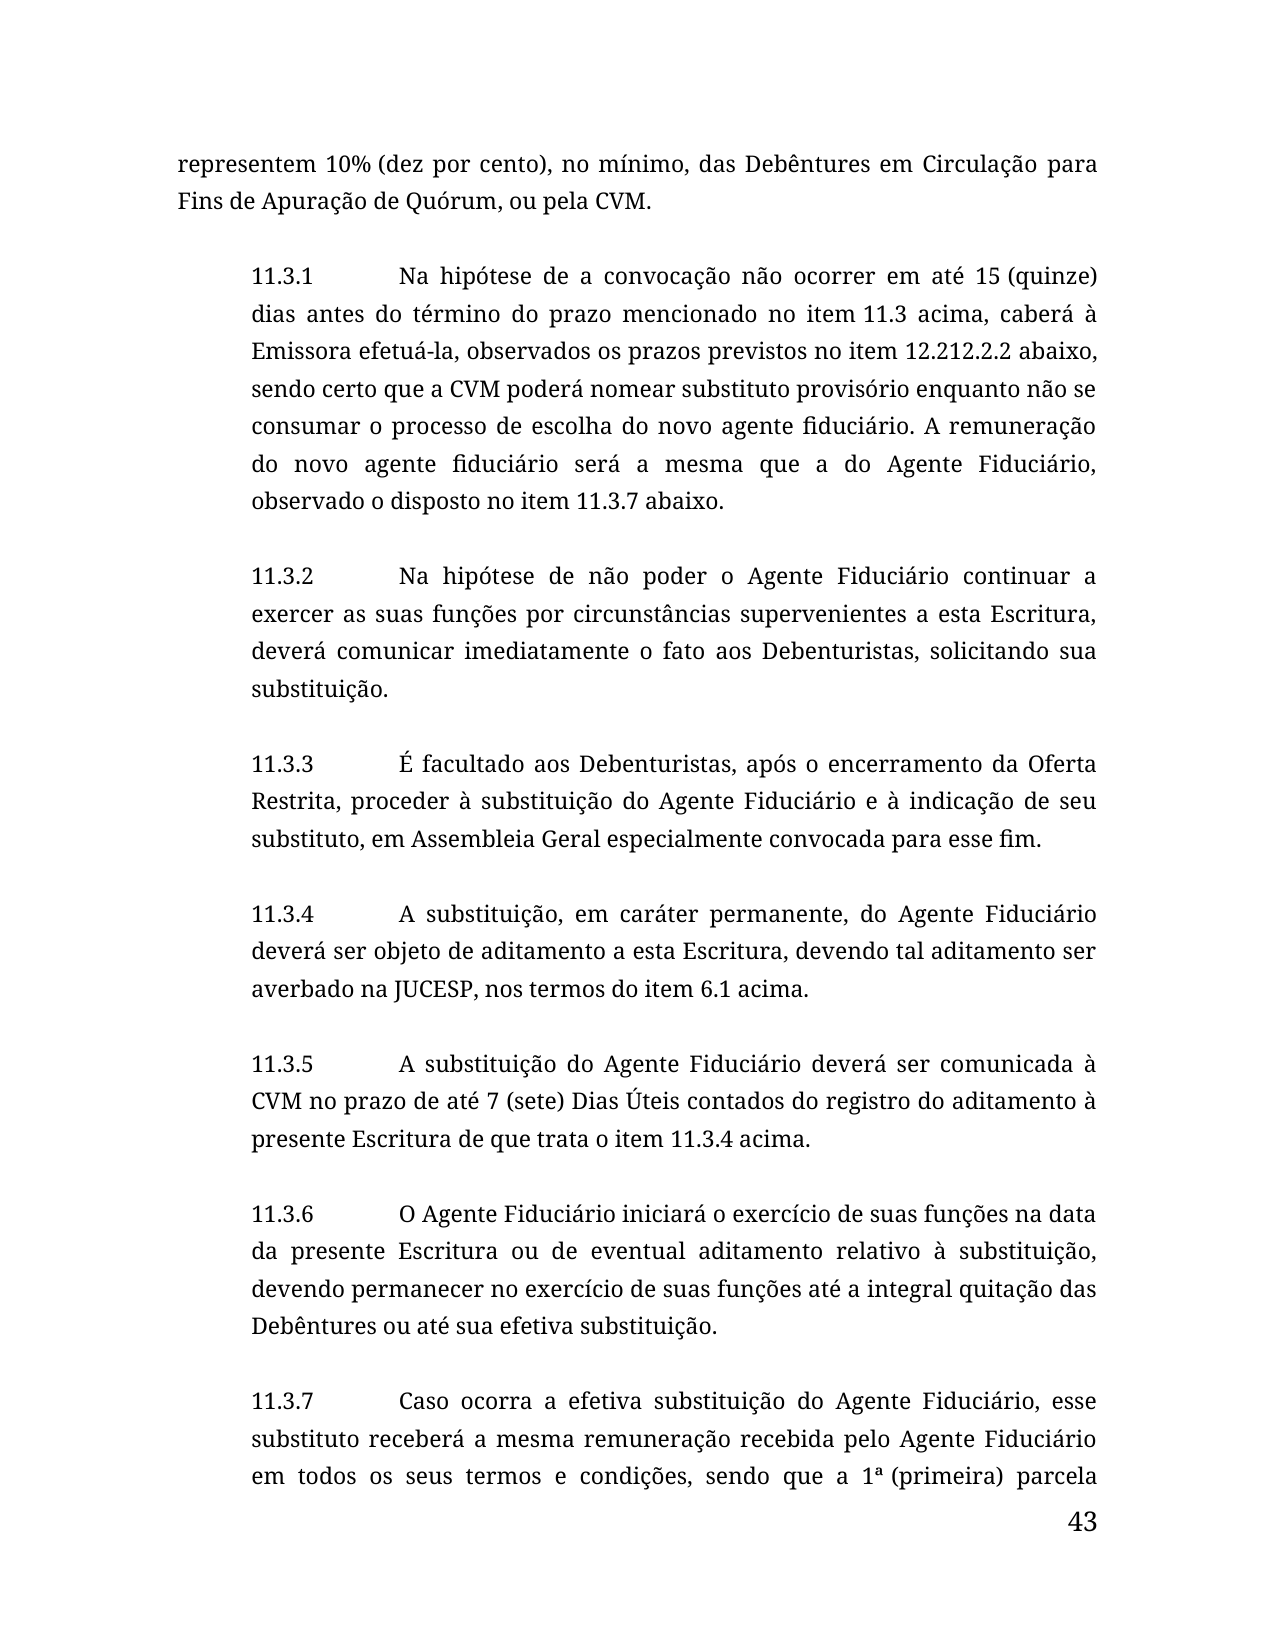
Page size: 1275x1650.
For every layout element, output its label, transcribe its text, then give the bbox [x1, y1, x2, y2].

text Na hipótese de não poder o Agente Fiduciário continuar a exercer as suas funções por circunstâncias supervenientes a esta Escritura, deverá comunicar imediatamente o fato aos Debenturistas, solicitando sua substituição. [251, 560, 1098, 704]
text Na hipótese de a convocação não ocorrer em até 15 (quinze) dias antes do término do prazo mencionado no item 11.3 acima, caberá à Emissora efetuá-la, observados os prazos previstos no item 12.2.2 abaixo, sendo certo que a CVM poderá nomear substituto provisório enquanto não se consumar o processo de escolha do novo agente fiduciário. A remuneração do novo agente fiduciário será a mesma que a do Agente Fiduciário, observado o disposto no item 11.3.7 abaixo. [251, 260, 1098, 516]
text A substituição do Agente Fiduciário deverá ser comunicada à CVM no prazo de até 7 (sete) Dias Úteis contados do registro do aditamento à presente Escritura de que trata o item 11.3.4 acima. [251, 1048, 1098, 1154]
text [177, 148, 1098, 216]
text A substituição, em caráter permanente, do Agente Fiduciário deverá ser objeto de aditamento a esta Escritura, devendo tal aditamento ser averbado na JUCESP, nos termos do item 6.1 acima. [251, 898, 1098, 1004]
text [251, 1385, 1098, 1491]
text É facultado aos Debenturistas, após o encerramento da Oferta Restrita, proceder à substituição do Agente Fiduciário e à indicação de seu substituto, em Assembleia Geral especialmente convocada para esse fim. [251, 748, 1098, 854]
text O Agente Fiduciário iniciará o exercício de suas funções na data da presente Escritura ou de eventual aditamento relativo à substituição, devendo permanecer no exercício de suas funções até a integral quitação das Debêntures ou até sua efetiva substituição. [251, 1198, 1098, 1341]
